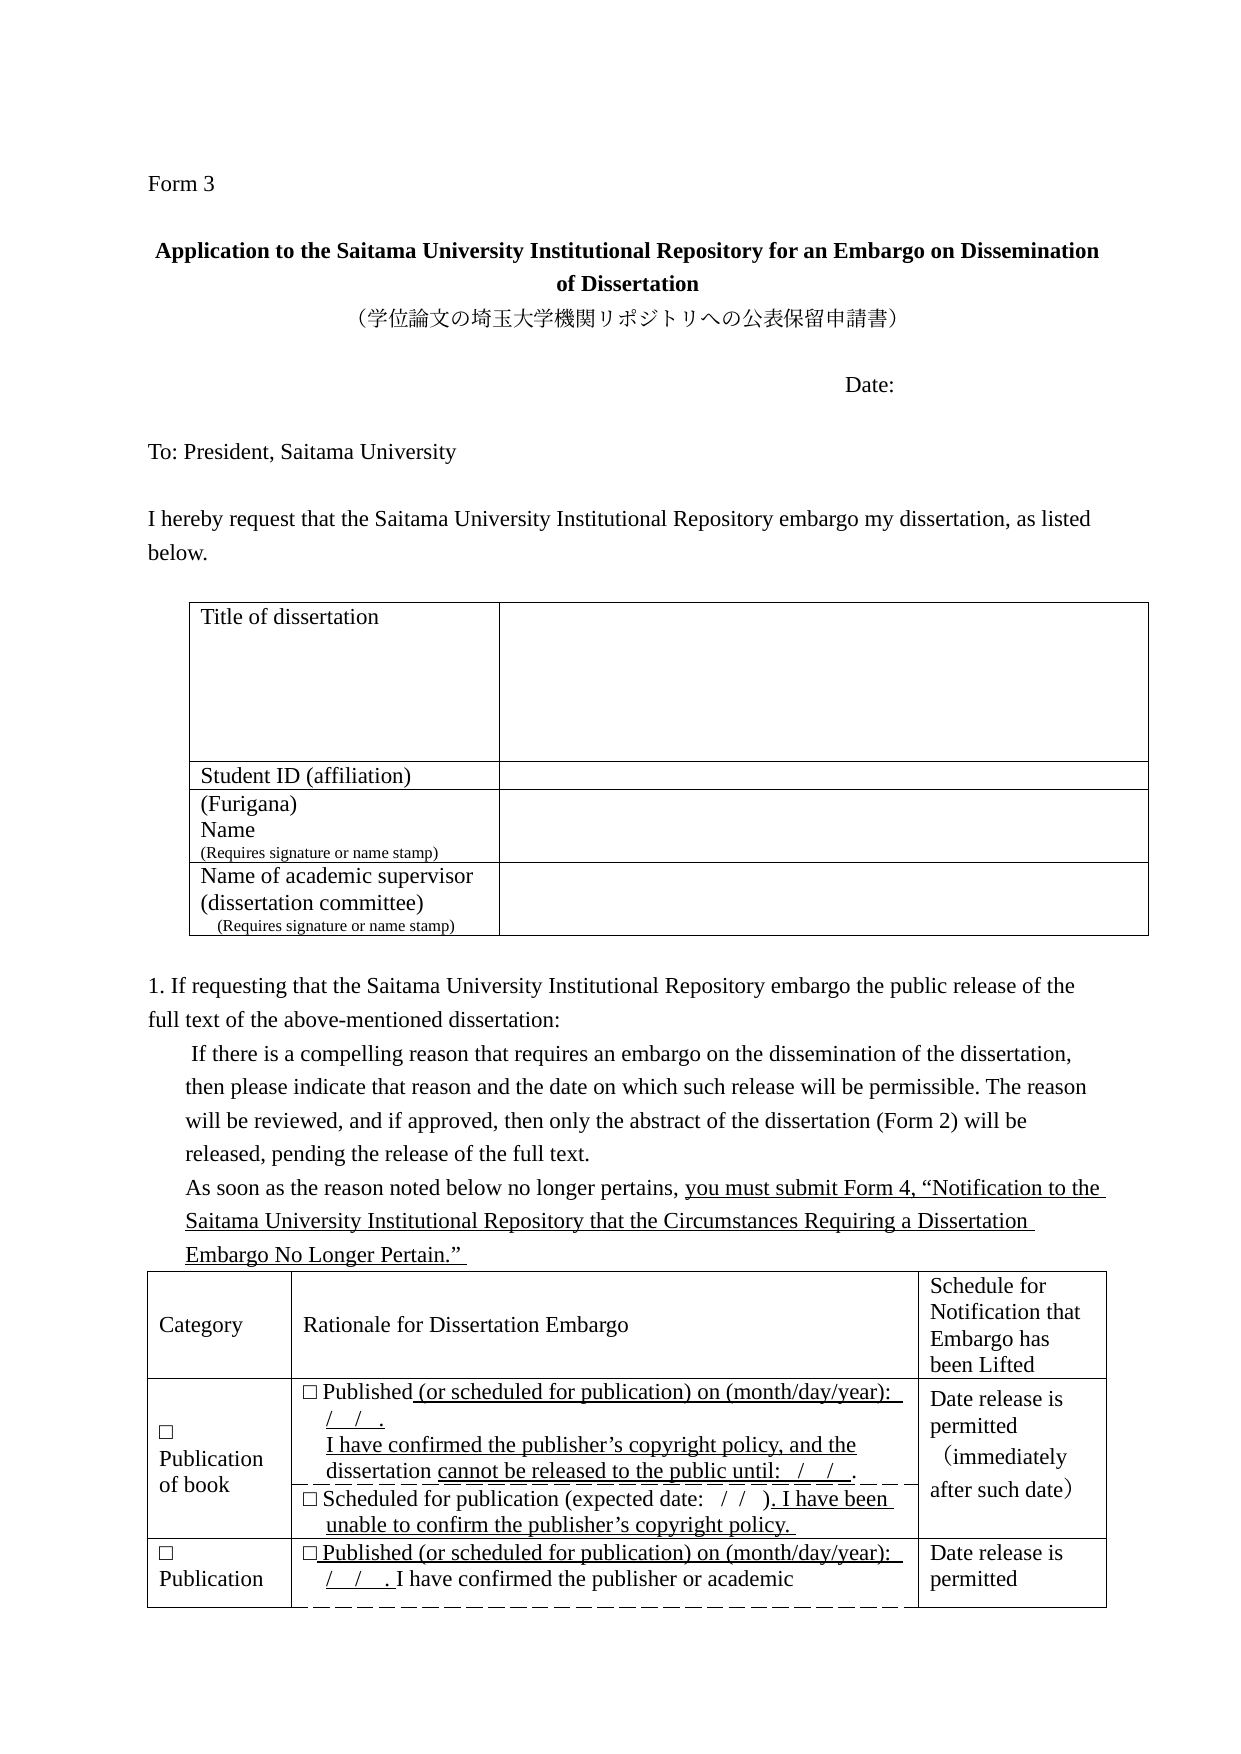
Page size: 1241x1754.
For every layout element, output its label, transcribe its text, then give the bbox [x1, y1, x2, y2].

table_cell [148, 1539, 291, 1607]
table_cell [919, 1539, 1106, 1607]
table_cell [500, 790, 1148, 862]
text As soon as the reason noted below no longer pertains, you must submit Form 4, “Notification to the Saitama University Institutional Repository that the Circumstances Requiring a Dissertation Embargo No Longer Pertain.” [185, 1170, 1107, 1271]
table_cell [500, 863, 1148, 934]
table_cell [292, 1539, 918, 1607]
text Application to the Saitama University Institutional Repository for an Embargo on Dissemination of Dissertation [148, 233, 1107, 300]
table_cell Date release is permitted （immediately after such date） [919, 1379, 1106, 1538]
table_header [500, 603, 1148, 761]
text To: President, Saitama University [148, 434, 1107, 468]
table_header Schedule for Notification that Embargo has been Lifted [919, 1272, 1106, 1377]
table_header Rationale for Dissertation Embargo [292, 1272, 918, 1377]
text Date: [148, 367, 1107, 401]
table_cell (Furigana) Name (Requires signature or name stamp) [190, 790, 499, 862]
text If there is a compelling reason that requires an embargo on the dissemination of the dissertation, then please indicate that reason and the date on which such release will be permissible. The reason will be reviewed, and if approved, then only the abstract of the dissertation (Form 2) will be released, pending the release of the full text. [185, 1036, 1107, 1170]
text 1. If requesting that the Saitama University Institutional Repository embargo the public release of the full text of the above-mentioned dissertation: [148, 969, 1107, 1036]
table_cell □ Publication of book [148, 1379, 291, 1538]
text I hereby request that the Saitama University Institutional Repository embargo my dissertation, as listed below. [148, 501, 1107, 568]
text （学位論文の埼玉大学機関リポジトリへの公表保留申請書） [148, 300, 1107, 334]
text Form 3 [148, 166, 1107, 199]
table_cell Name of academic supervisor (dissertation committee) (Requires signature or name stamp) [190, 863, 499, 934]
table_cell □ Published (or scheduled for publication) on (month/day/year): / / . I have confirmed the publisher’s copyright policy, and the dissertation cannot be released to the public until: / / . [292, 1379, 918, 1484]
table_header Category [148, 1272, 291, 1377]
table_cell Student ID (affiliation) [190, 762, 499, 789]
table_cell □ Scheduled for publication (expected date: / / ). I have been unable to confirm the publisher’s copyright policy. [292, 1484, 918, 1538]
table_cell [500, 762, 1148, 789]
table_header Title of dissertation [190, 603, 499, 761]
